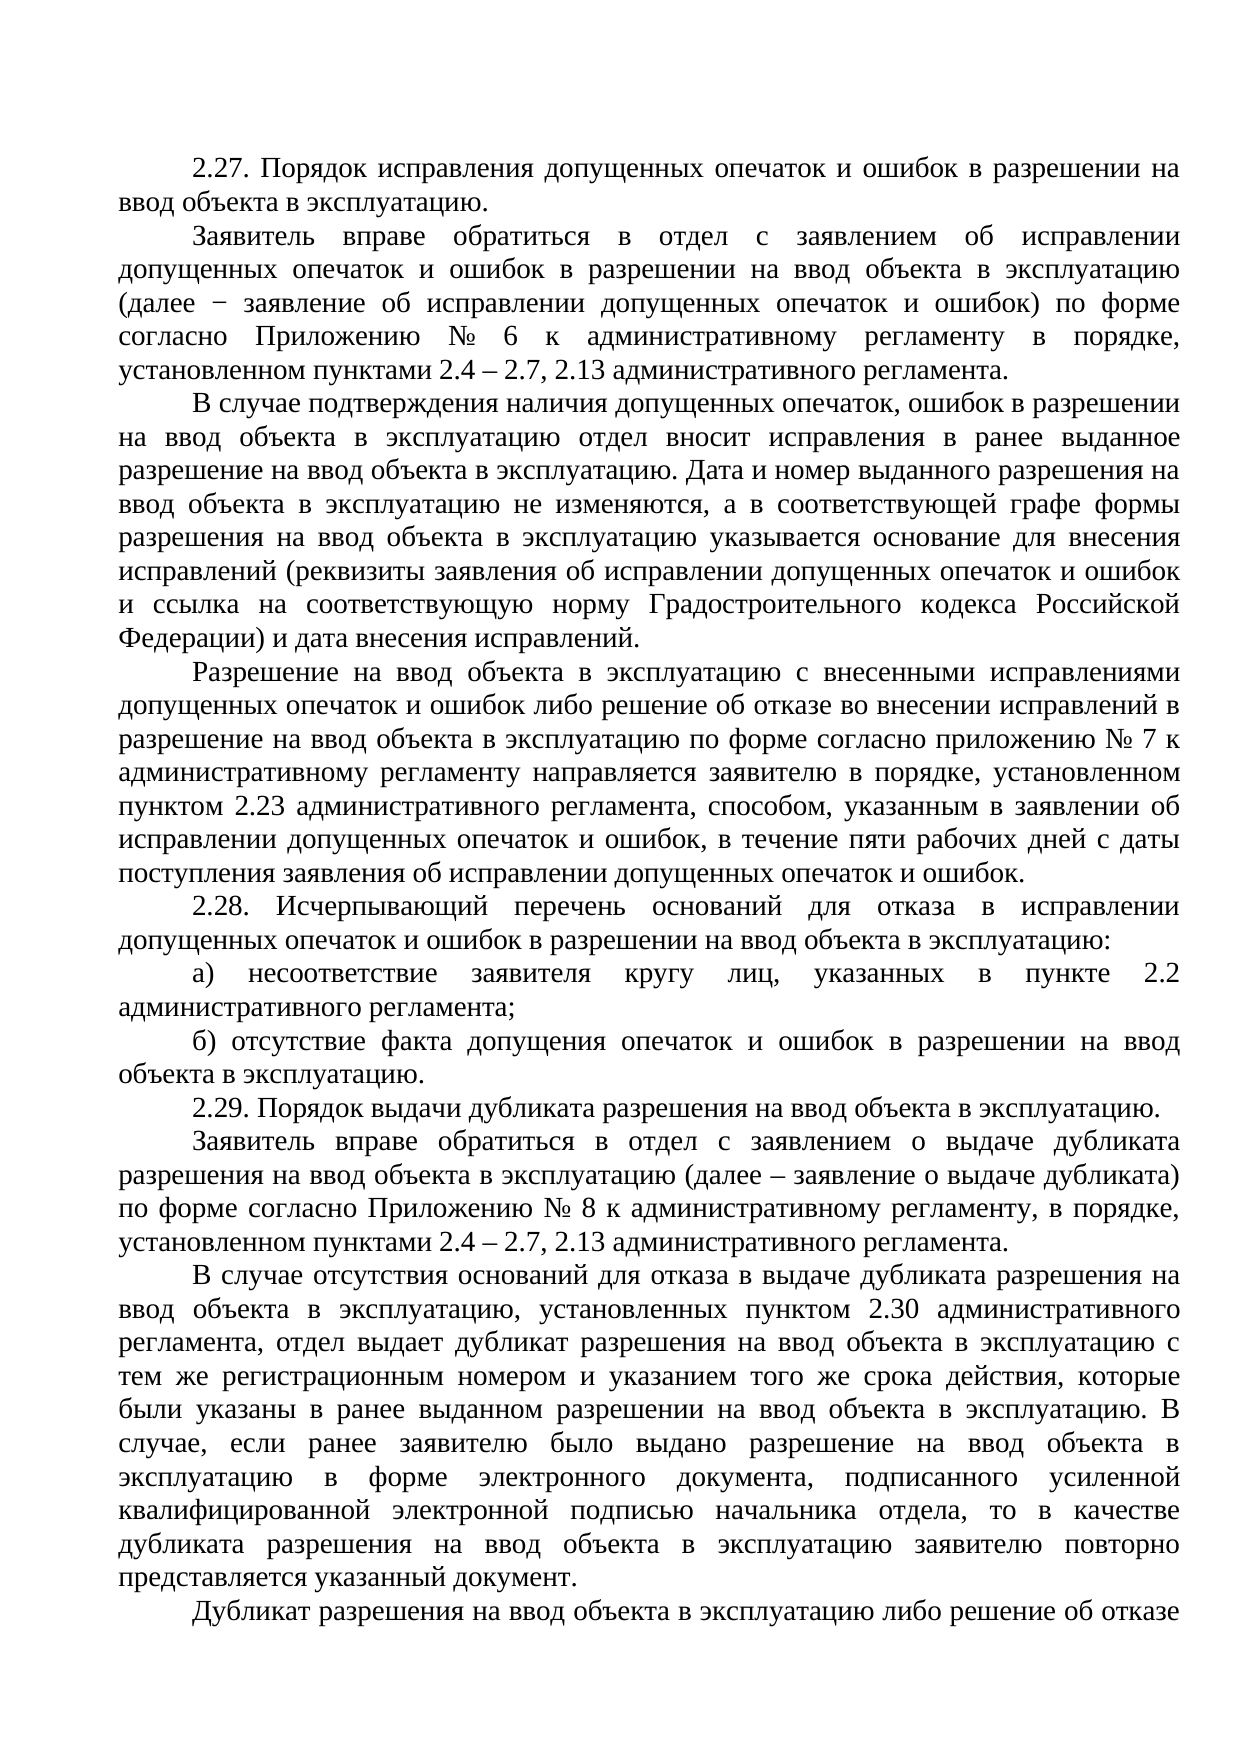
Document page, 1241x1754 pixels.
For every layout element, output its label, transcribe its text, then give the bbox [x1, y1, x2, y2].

text Разрешение на ввод объекта в эксплуатацию с внесенными исправлениями допущенных опечаток и ошибок либо решение об отказе во внесении исправлений в разрешение на ввод объекта в эксплуатацию по форме согласно приложению № 7 к административному регламенту направляется заявителю в порядке, установленном пунктом 2.23 административного регламента, способом, указанным в заявлении об исправлении допущенных опечаток и ошибок, в течение пяти рабочих дней с даты поступления заявления об исправлении допущенных опечаток и ошибок. [118, 654, 1181, 888]
text а) несоответствие заявителя кругу лиц, указанных в пункте 2.2 административного регламента; [118, 956, 1181, 1023]
text 2.28. Исчерпывающий перечень оснований для отказа в исправлении допущенных опечаток и ошибок в разрешении на ввод объекта в эксплуатацию: [118, 888, 1181, 956]
text Заявитель вправе обратиться в отдел с заявлением об исправлении допущенных опечаток и ошибок в разрешении на ввод объекта в эксплуатацию (далее − заявление об исправлении допущенных опечаток и ошибок) по форме согласно Приложению № 6 к административному регламенту в порядке, установленном пунктами 2.4 – 2.7, 2.13 административного регламента. [118, 218, 1181, 385]
text В случае подтверждения наличия допущенных опечаток, ошибок в разрешении на ввод объекта в эксплуатацию отдел вносит исправления в ранее выданное разрешение на ввод объекта в эксплуатацию. Дата и номер выданного разрешения на ввод объекта в эксплуатацию не изменяются, а в соответствующей графе формы разрешения на ввод объекта в эксплуатацию указывается основание для внесения исправлений (реквизиты заявления об исправлении допущенных опечаток и ошибок и ссылка на соответствующую норму Градостроительного кодекса Российской Федерации) и дата внесения исправлений. [118, 385, 1181, 654]
text В случае отсутствия оснований для отказа в выдаче дубликата разрешения на ввод объекта в эксплуатацию, установленных пунктом 2.30 административного регламента, отдел выдает дубликат разрешения на ввод объекта в эксплуатацию с тем же регистрационным номером и указанием того же срока действия, которые были указаны в ранее выданном разрешении на ввод объекта в эксплуатацию. В случае, если ранее заявителю было выдано разрешение на ввод объекта в эксплуатацию в форме электронного документа, подписанного усиленной квалифицированной электронной подписью начальника отдела, то в качестве дубликата разрешения на ввод объекта в эксплуатацию заявителю повторно представляется указанный документ. [118, 1257, 1181, 1593]
text 2.29. Порядок выдачи дубликата разрешения на ввод объекта в эксплуатацию. [118, 1090, 1181, 1123]
text 2.27. Порядок исправления допущенных опечаток и ошибок в разрешении на ввод объекта в эксплуатацию. [118, 151, 1181, 218]
text б) отсутствие факта допущения опечаток и ошибок в разрешении на ввод объекта в эксплуатацию. [118, 1023, 1181, 1090]
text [118, 1593, 1181, 1626]
text Заявитель вправе обратиться в отдел с заявлением о выдаче дубликата разрешения на ввод объекта в эксплуатацию (далее – заявление о выдаче дубликата) по форме согласно Приложению № 8 к административному регламенту, в порядке, установленном пунктами 2.4 – 2.7, 2.13 административного регламента. [118, 1123, 1181, 1257]
